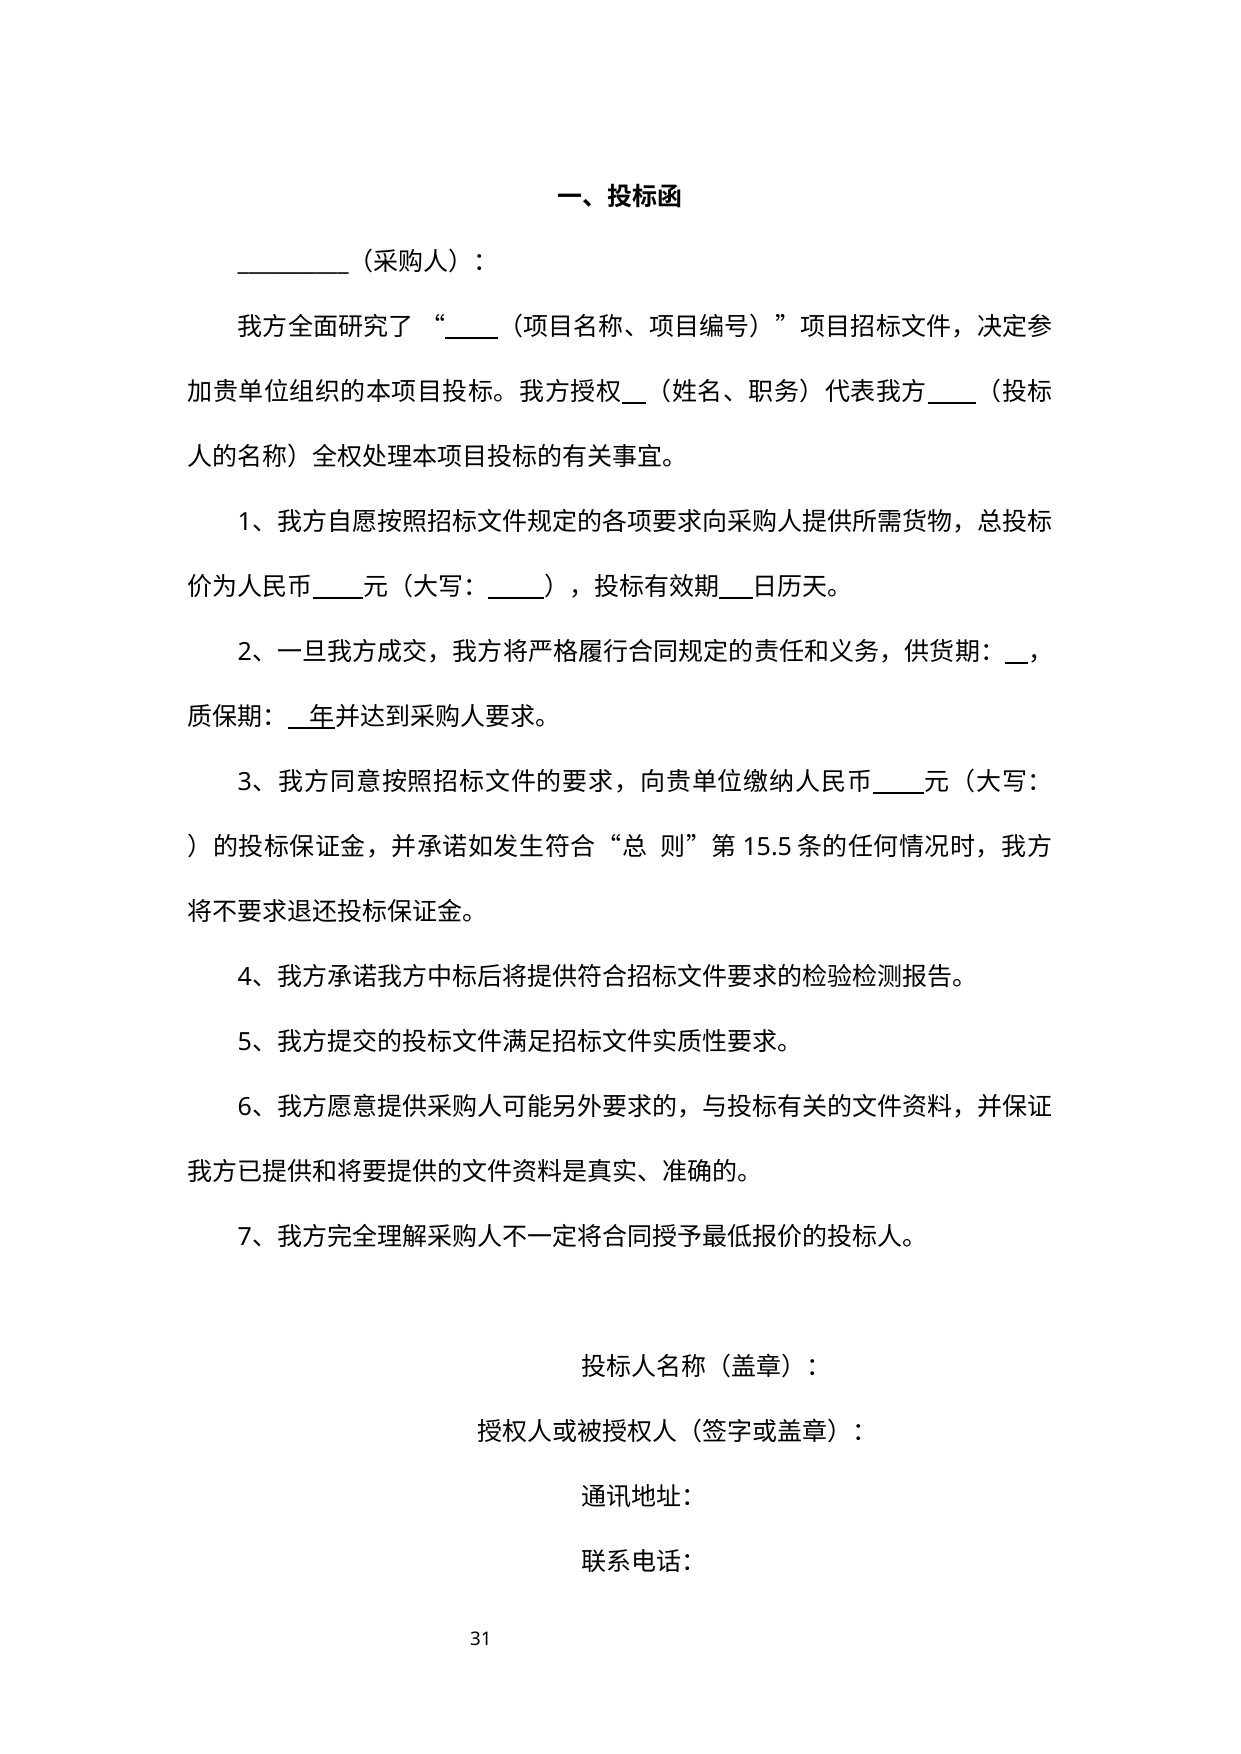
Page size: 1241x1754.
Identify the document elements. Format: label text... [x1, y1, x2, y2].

text 1、我方自愿按照招标文件规定的各项要求向采购人提供所需货物，总投标价为人民币 元（大写： ），投标有效期 日历天。 [187, 487, 1053, 617]
text 投标人名称（盖章）： [231, 1332, 1053, 1397]
text 通讯地址： [231, 1462, 1053, 1527]
text 3、我方同意按照招标文件的要求，向贵单位缴纳人民币 元（大写： ）的投标保证金，并承诺如发生符合“总 则”第15.5条的任何情况时，我方将不要求退还投标保证金。 [187, 747, 1053, 942]
text 2、一旦我方成交，我方将严格履行合同规定的责任和义务，供货期： ，质保期： 年并达到采购人要求。 [187, 617, 1053, 747]
text 联系电话： [231, 1527, 1053, 1592]
text 一、投标函 [187, 162, 1053, 227]
text 授权人或被授权人（签字或盖章）： [187, 1397, 1053, 1462]
text 7、我方完全理解采购人不一定将合同授予最低报价的投标人。 [187, 1202, 1053, 1267]
text __________（采购人）： [187, 227, 1053, 292]
text 5、我方提交的投标文件满足招标文件实质性要求。 [187, 1007, 1053, 1072]
text 4、我方承诺我方中标后将提供符合招标文件要求的检验检测报告。 [187, 942, 1053, 1007]
text 6、我方愿意提供采购人可能另外要求的，与投标有关的文件资料，并保证我方已提供和将要提供的文件资料是真实、准确的。 [187, 1072, 1053, 1202]
text 我方全面研究了 “ （项目名称、项目编号）”项目招标文件，决定参加贵单位组织的本项目投标。我方授权 （姓名、职务）代表我方 （投标人的名称）全权处理本项目投标的有关事宜。 [187, 292, 1053, 487]
